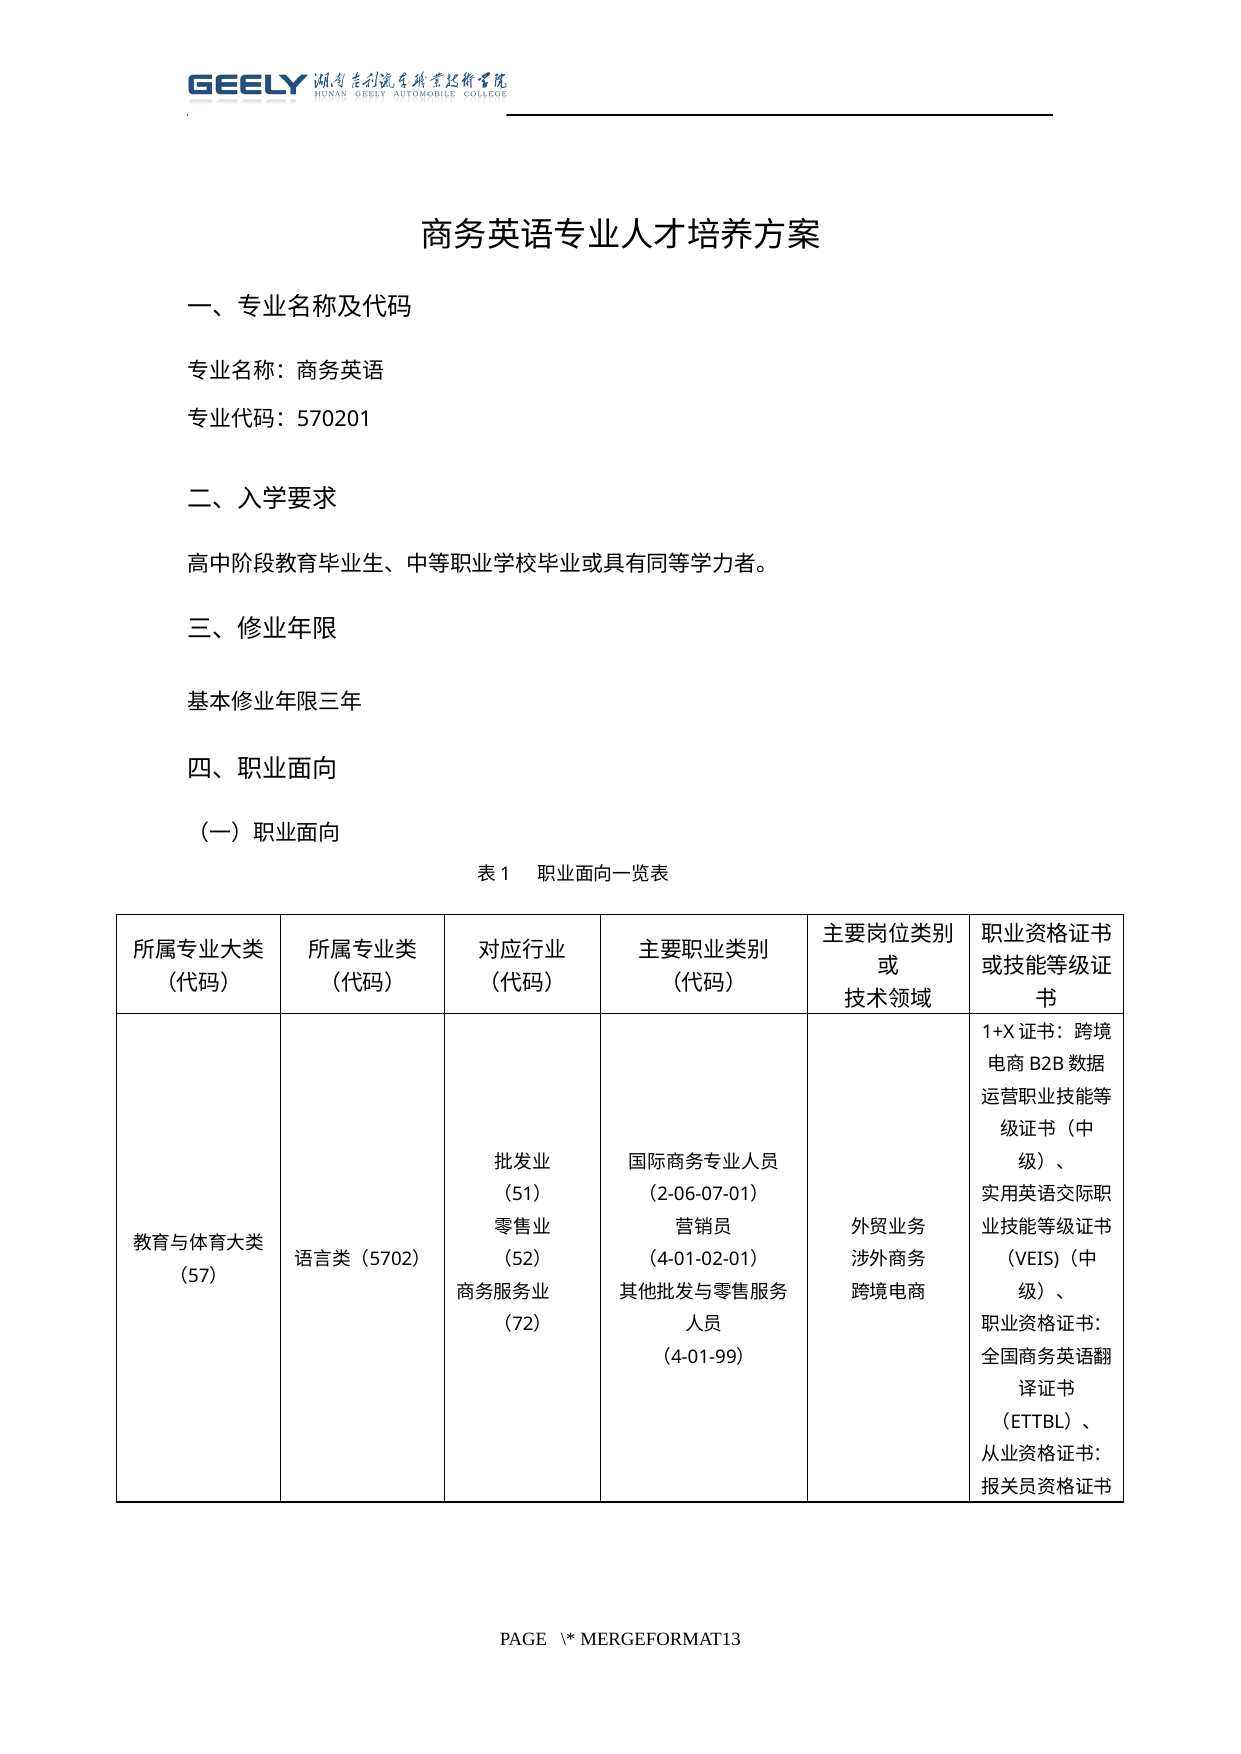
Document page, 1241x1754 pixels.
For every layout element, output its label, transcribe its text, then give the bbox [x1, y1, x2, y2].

text （一）职业面向 [187, 815, 1053, 847]
text 专业名称：商务英语 [187, 353, 1053, 385]
text 基本修业年限三年 [187, 676, 1053, 717]
text 商务英语专业人才培养方案 [187, 207, 1053, 256]
table_header 对应行业 （代码） [445, 915, 600, 1013]
table_header 所属专业类 （代码） [281, 915, 444, 1013]
table_header 职业资格证书或技能等级证书 [970, 915, 1123, 1013]
text 一、专业名称及代码 [187, 272, 1053, 337]
table_header 主要岗位类别或 技术领域 [808, 915, 969, 1013]
table_cell 批发业 （51） 零售业 （52） 商务服务业 （72） [445, 1014, 600, 1501]
text 专业代码：570201 [187, 401, 1053, 432]
table_cell 1+X证书：跨境电商B2B数据运营职业技能等级证书（中级）、 实用英语交际职业技能等级证书（VEIS)（中级）、 职业资格证书：全国商务英语翻译证书（ETTBL）、 从业资格证书：报关员资格证书 [970, 1014, 1123, 1501]
picture [187, 71, 507, 119]
text 三、修业年限 [187, 594, 1053, 659]
text 高中阶段教育毕业生、中等职业学校毕业或具有同等学力者。 [187, 546, 1053, 578]
text 二、入学要求 [187, 464, 1053, 529]
table_header 所属专业大类 （代码） [117, 915, 280, 1013]
text 四、职业面向 [187, 734, 1053, 799]
table_cell 外贸业务 涉外商务 跨境电商 [808, 1014, 969, 1501]
text 表1 职业面向一览表 [187, 847, 1053, 889]
table_cell 国际商务专业人员 （2-06-07-01） 营销员 （4-01-02-01） 其他批发与零售服务人员 （4-01-99） [601, 1014, 807, 1501]
table_cell 教育与体育大类（57） [117, 1014, 280, 1501]
table_cell 语言类（5702） [281, 1014, 444, 1501]
table_header 主要职业类别 （代码） [601, 915, 807, 1013]
